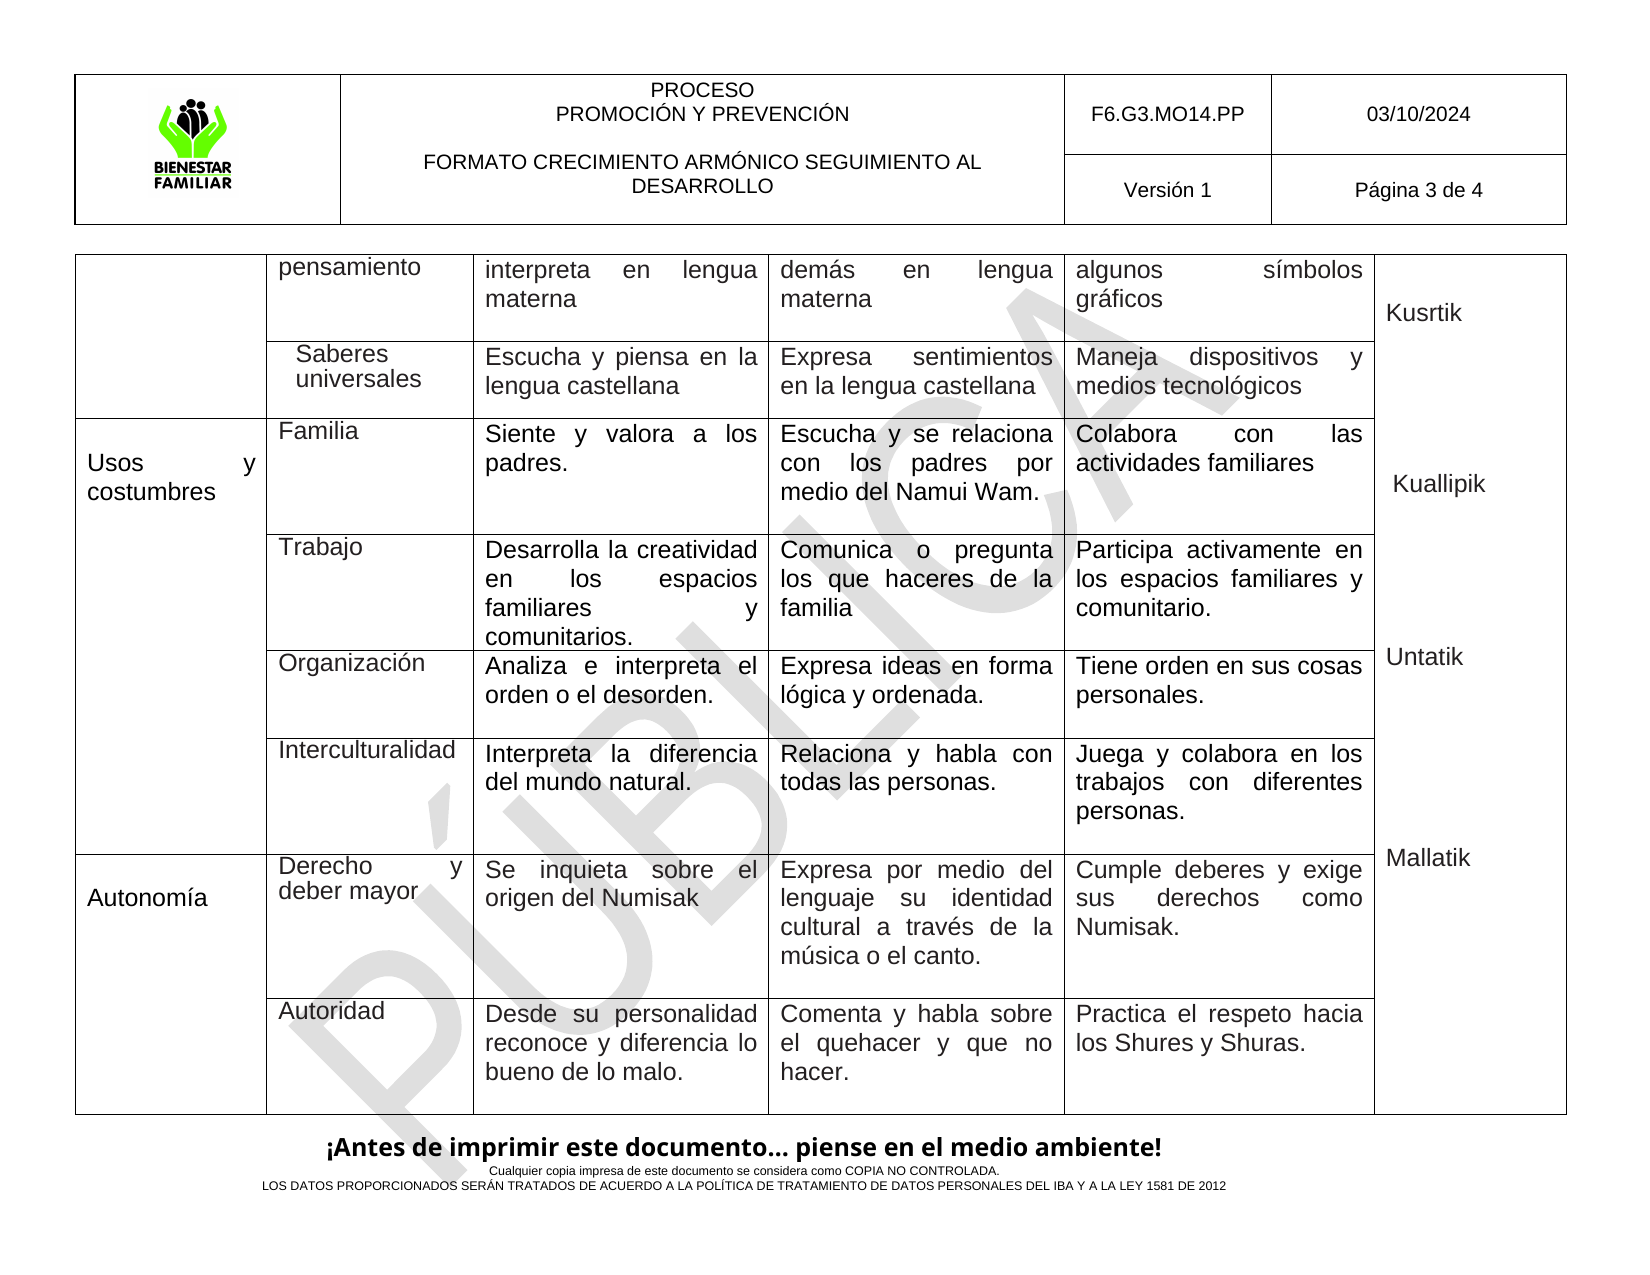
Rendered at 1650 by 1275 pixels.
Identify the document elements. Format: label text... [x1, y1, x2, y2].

table_cell Desde su personalidad reconoce y diferencia lo bueno de lo malo. [474, 999, 768, 1114]
table_cell Autoridad [267, 999, 473, 1114]
table_cell Trabajo [267, 535, 473, 650]
table_cell Saberes universales [267, 342, 473, 418]
table_cell Expresa por medio del lenguaje su identidad cultural a través de la música o el canto. [769, 855, 1064, 998]
table_cell Derecho y deber mayor [267, 855, 473, 998]
table_cell Organización [267, 651, 473, 737]
table_cell Colabora con las actividades familiares [1065, 419, 1374, 534]
picture [147, 88, 239, 198]
table_cell Tiene orden en sus cosas personales. [1065, 651, 1374, 737]
table_cell Interculturalidad [267, 739, 473, 853]
table_cell Relaciona y habla con todas las personas. [769, 739, 1064, 853]
table_cell Comunica o pregunta los que haceres de la familia [769, 535, 1064, 650]
table_cell Participa activamente en los espacios familiares y comunitario. [1065, 535, 1374, 650]
table_cell Expresa sentimientos en la lengua castellana [769, 342, 1064, 418]
table_cell Maneja dispositivos y medios tecnológicos [1065, 342, 1374, 418]
table_cell Cumple deberes y exige sus derechos como Numisak. [1065, 855, 1374, 998]
table_cell Practica el respeto hacia los Shures y Shuras. [1065, 999, 1374, 1114]
table_cell Comenta y habla sobre el quehacer y que no hacer. [769, 999, 1064, 1114]
table_cell Juega y colabora en los trabajos con diferentes personas. [1065, 739, 1374, 853]
table_cell Expresa ideas en forma lógica y ordenada. [769, 651, 1064, 737]
table_cell Se inquieta sobre el origen del Numisak [474, 855, 768, 998]
table_cell Interpreta la diferencia del mundo natural. [474, 739, 768, 853]
table_cell Se relaciona con los demás en lengua materna [769, 255, 1064, 341]
table_cell Piensa, analiza e interpreta en lengua materna [474, 255, 768, 341]
table_cell Escucha y se relaciona con los padres por medio del Namui Wam. [769, 419, 1064, 534]
table_cell Lengua y pensamiento [267, 255, 473, 341]
table_cell dbfbf1AA Autonomía [76, 855, 266, 1114]
table_cell Analiza e interpreta el orden o el desorden. [474, 651, 768, 737]
table_cell Dibuja e interpreta algunos símbolos gráficos [1065, 255, 1374, 341]
table_cell Siente y valora a los padres. [474, 419, 768, 534]
table_cell Desarrolla la creatividad en los espacios familiares y comunitarios. [474, 535, 768, 650]
table_cell Usos y Usos y costumbres [76, 419, 266, 853]
table_cell Familia [267, 419, 473, 534]
table_cell Escucha y piensa en la lengua castellana [474, 342, 768, 418]
